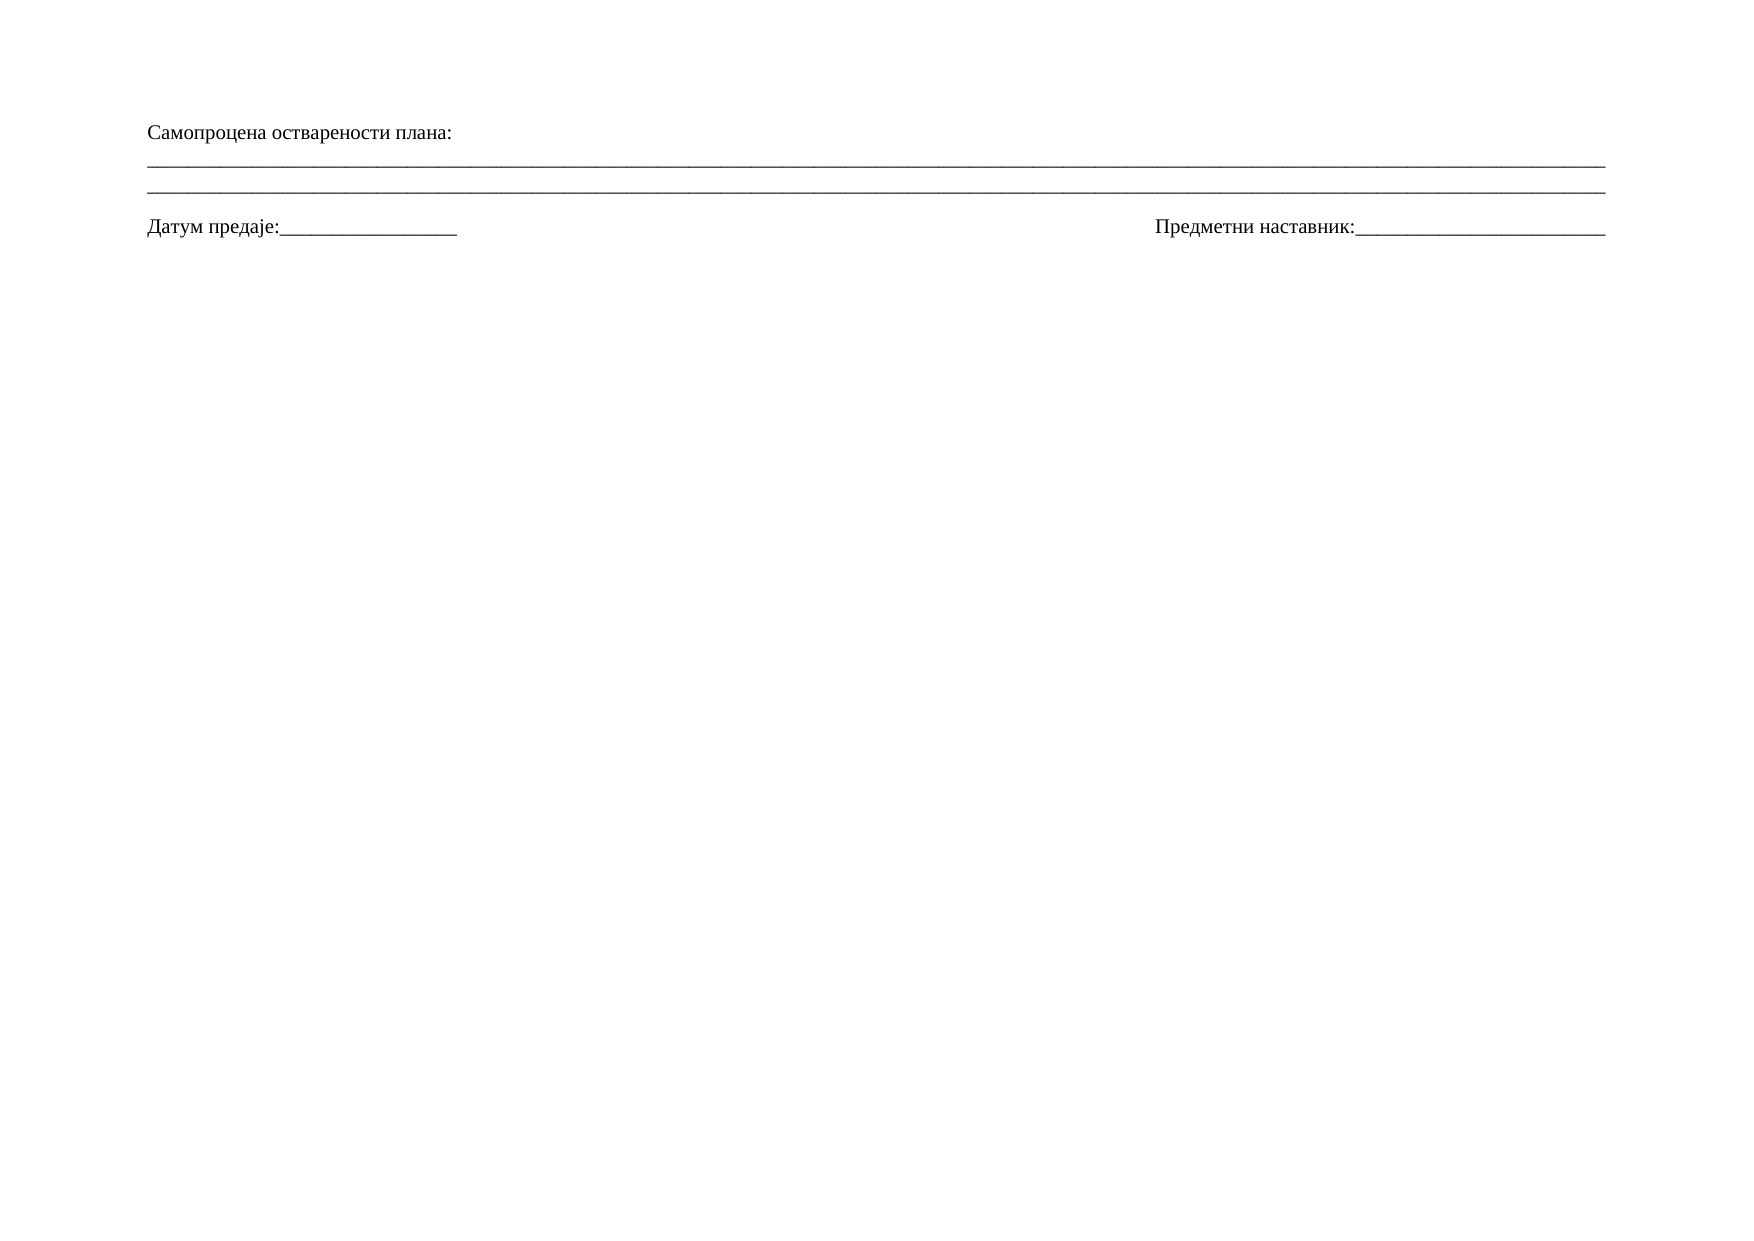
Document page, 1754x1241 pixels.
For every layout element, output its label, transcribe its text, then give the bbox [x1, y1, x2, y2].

text Датум предаје:_________________ Предметни наставник:________________________ [147, 214, 1607, 238]
text Самопроцена остварености плана: ________________________________________________________________________________________________________________________________________________________________________________________________________________________________________________________________________________________ [147, 120, 1607, 196]
